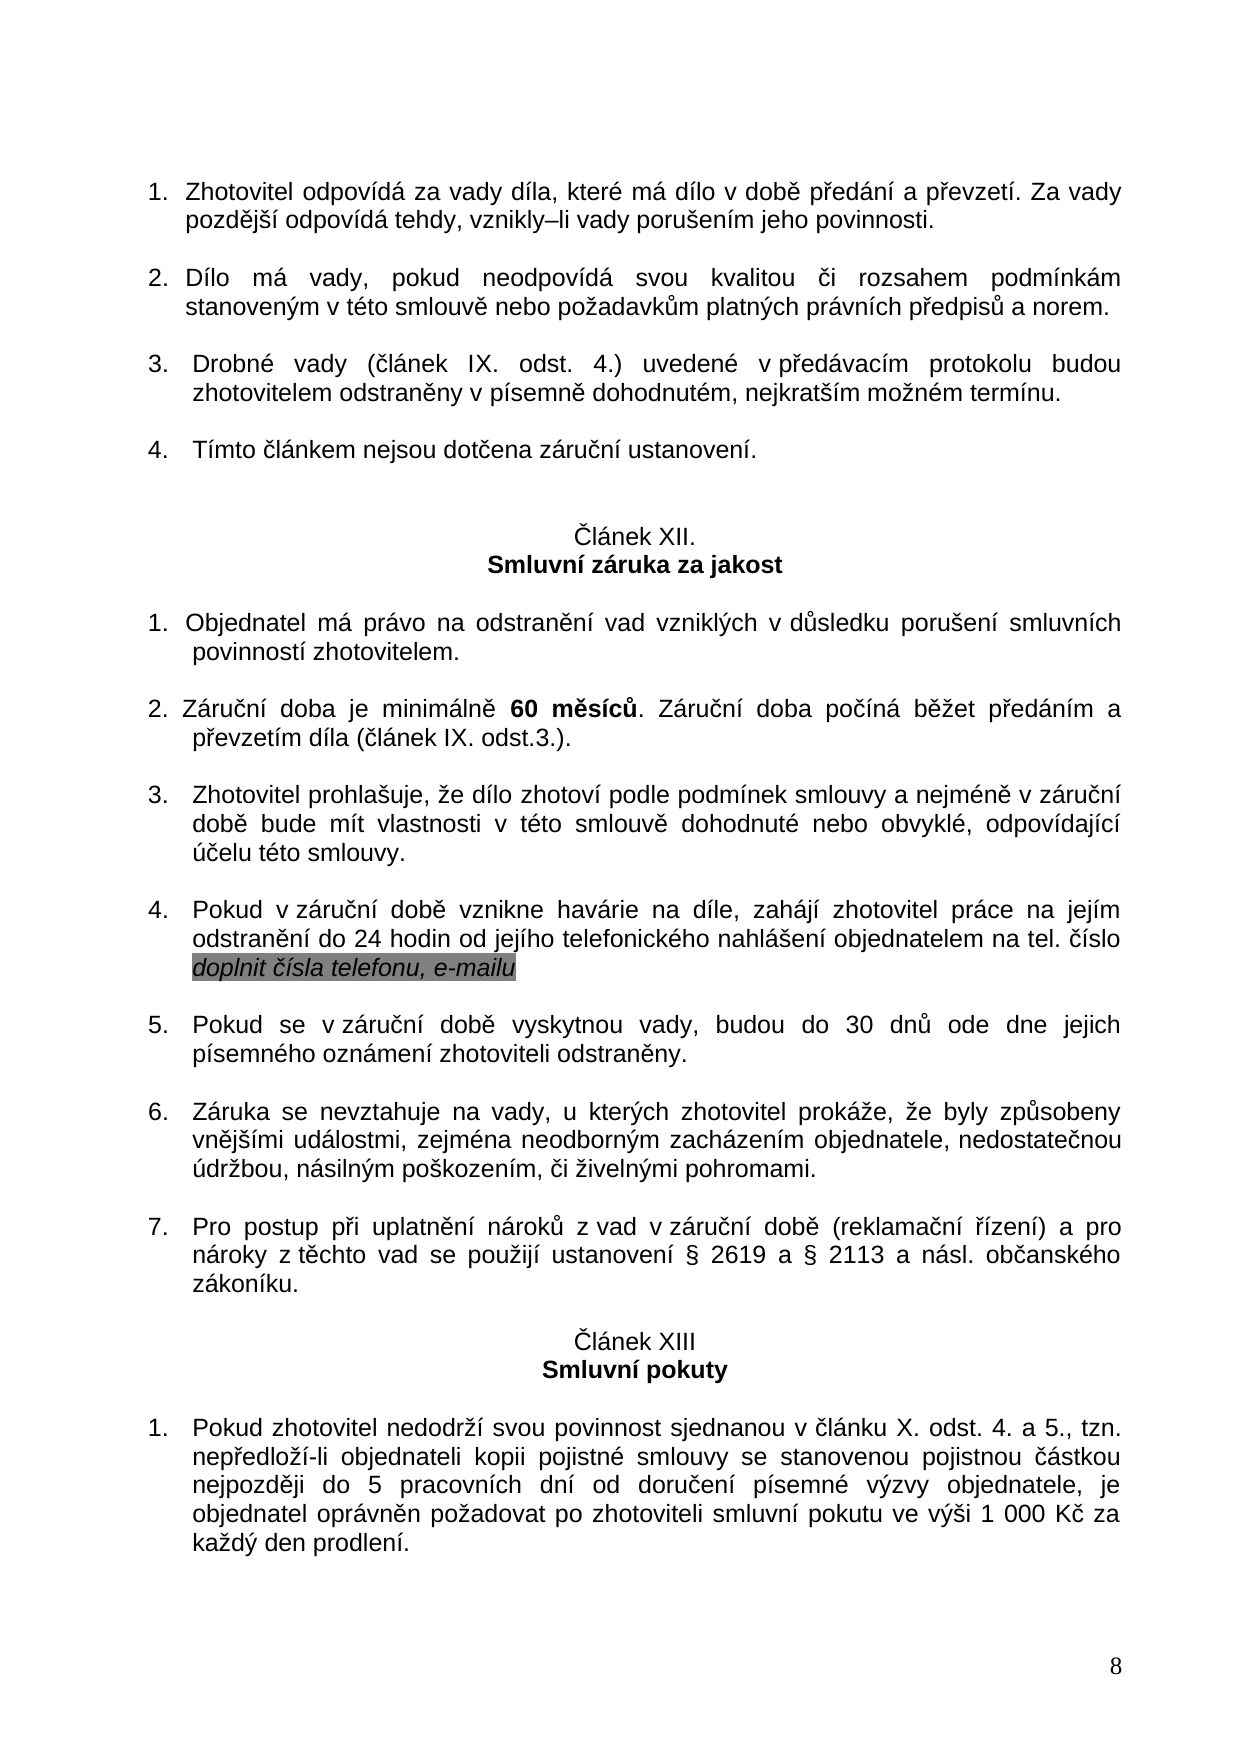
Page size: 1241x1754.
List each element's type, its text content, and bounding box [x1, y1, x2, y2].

list Zhotovitel odpovídá za vady díla, které má dílo v době předání a převzetí. Za vady pozdější odpovídá tehdy, vznikly–li vady porušením jeho povinnosti. [148, 176, 1122, 234]
text 6. Záruka se nevztahuje na vady, u kterých zhotovitel prokáže, že byly způsobeny vnějšími událostmi, zejména neodborným zacházením objednatele, nedostatečnou údržbou, násilným poškozením, či živelnými pohromami. [148, 1096, 1122, 1183]
text 3. Zhotovitel prohlašuje, že dílo zhotoví podle podmínek smlouvy a nejméně v záruční době bude mít vlastnosti v této smlouvě dohodnuté nebo obvyklé, odpovídající účelu této smlouvy. [148, 780, 1122, 866]
text 5. Pokud se v záruční době vyskytnou vady, budou do 30 dnů ode dne jejich písemného oznámení zhotoviteli odstraněny. [148, 1010, 1122, 1068]
text 4. Tímto článkem nejsou dotčena záruční ustanovení. [148, 435, 1122, 464]
text 7. Pro postup při uplatnění nároků z vad v záruční době (reklamační řízení) a pro nároky z těchto vad se použijí ustanovení § § násl. občanského zákoníku. [148, 1211, 1122, 1298]
text Smluvní pokuty [148, 1355, 1122, 1384]
text Smluvní záruka za jakost [148, 550, 1122, 579]
text 2. Dílo má vady, pokud neodpovídá svou kvalitou či rozsahem podmínkám stanoveným v této smlouvě nebo požadavkům platných právních předpisů a norem. [141, 263, 1122, 320]
text 3. Drobné vady (článek IX. odst. 4.) uvedené v předávacím protokolu budou zhotovitelem odstraněny v písemně dohodnutém, nejkratším možném termínu. [148, 349, 1122, 406]
text Článek XIII [148, 1326, 1122, 1355]
text 2. Záruční doba je minimálně 60 měsíců. Záruční doba počíná běžet předáním a převzetím díla (článek IX. odst.3.). [148, 694, 1122, 751]
text 1. Pokud zhotovitel nedodrží svou povinnost sjednanou v článku X. odst. 5., tzn. nepředloží-li objednateli kopii pojistné smlouvy se stanovenou pojistnou částkou nejpozději do 5 pracovních dní od doručení písemné výzvy objednatele, je objednatel oprávněn požadovat po zhotoviteli smluvní pokutu ve výši 1 000 Kč za každý den prodlení. [148, 1413, 1122, 1556]
text 4. Pokud v záruční době vznikne havárie na díle, zahájí zhotovitel práce na jejím odstranění do 24 hodin od jejího telefonického nahlášení objednatelem na tel. číslo doplnit čísla telefonu, e-mailu [148, 895, 1122, 981]
list Objednatel má právo na odstranění vad vzniklých v důsledku porušení smluvních povinností zhotovitelem. [148, 608, 1122, 665]
text Článek XII. [148, 521, 1122, 550]
